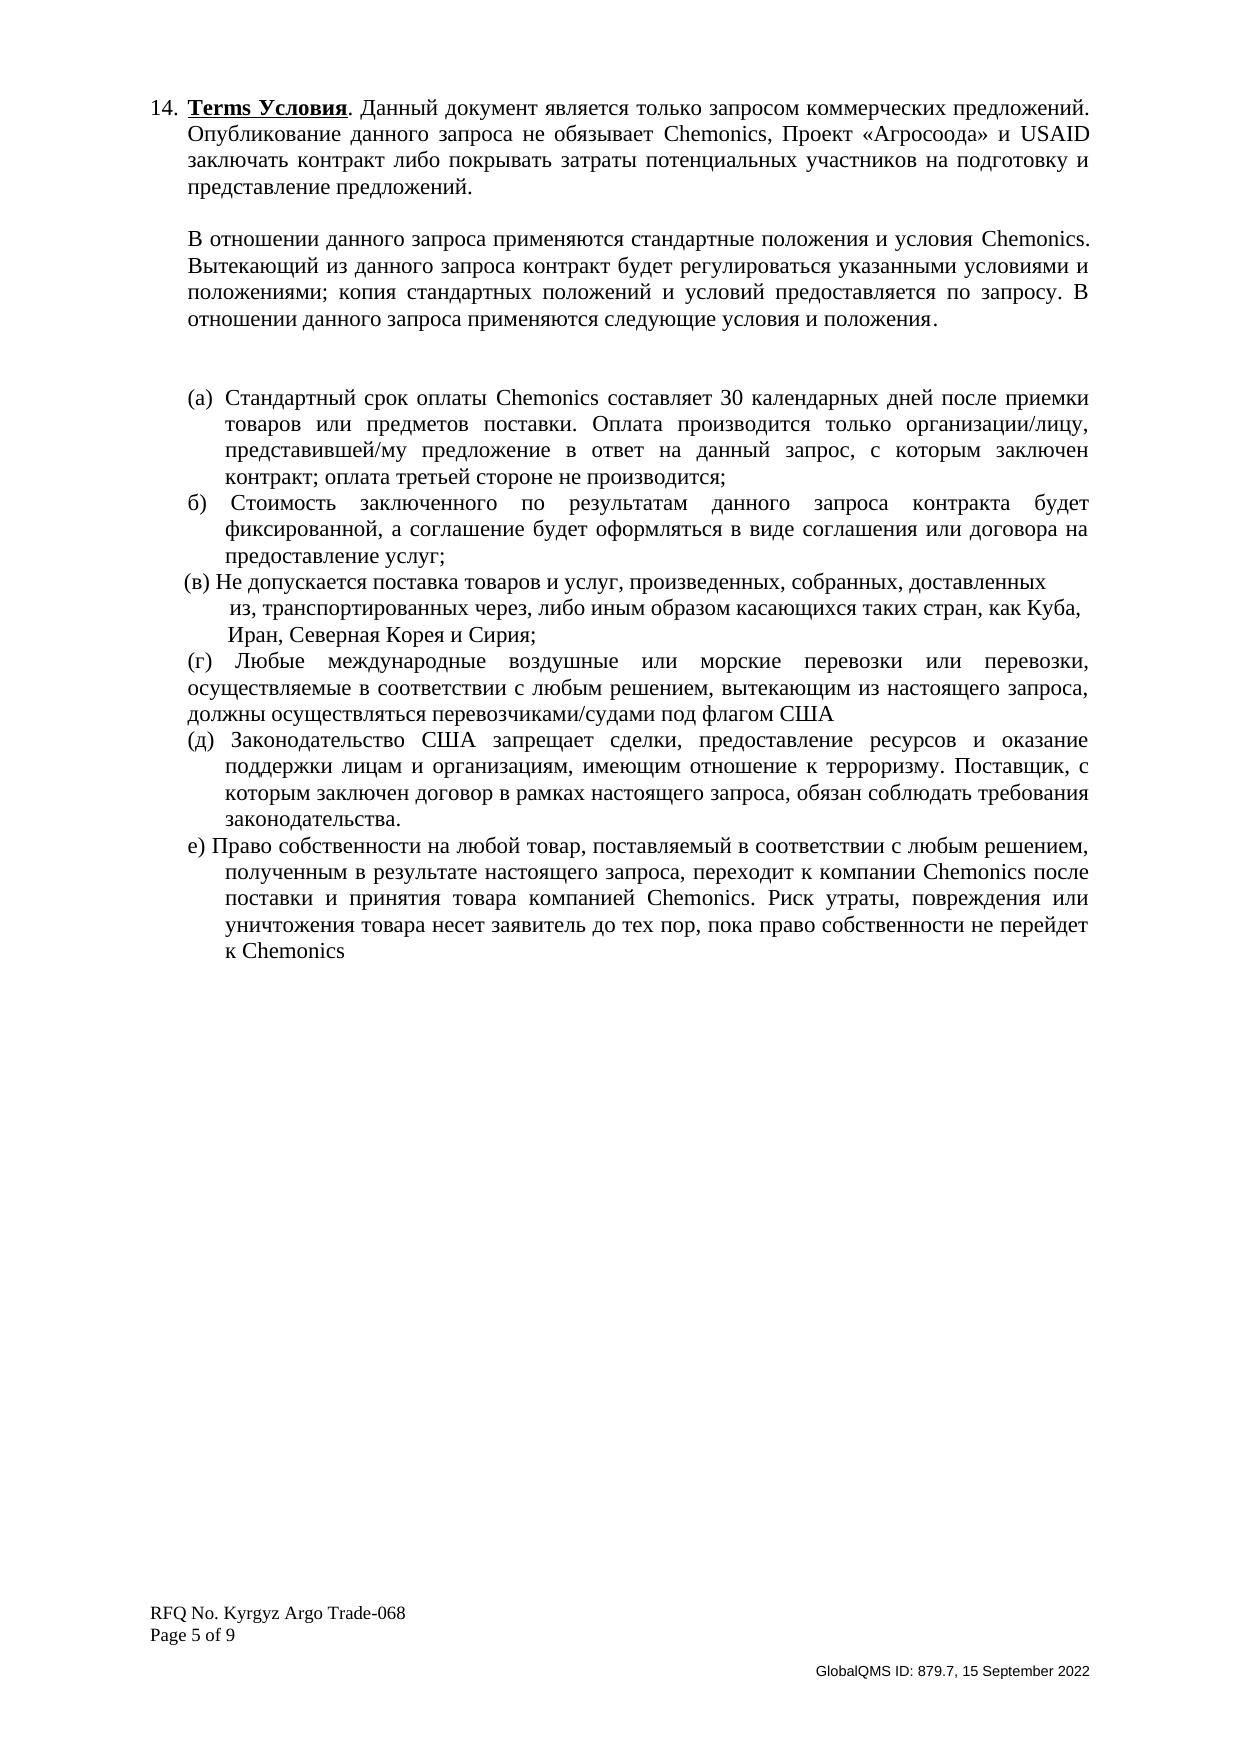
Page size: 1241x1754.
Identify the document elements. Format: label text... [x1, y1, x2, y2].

text (г) Любые международные воздушные или морские перевозки или перевозки, осуществляемые в соответствии с любым решением, вытекающим из настоящего запроса, должны осуществляться перевозчиками/судами под флагом США [187, 647, 1090, 726]
text Иран, Северная Корея и Сирия; [187, 621, 1090, 647]
text (в) Не допускается поставка товаров и услуг, произведенных, собранных, доставленных [178, 568, 1090, 594]
text б) Стоимость заключенного по результатам данного запроса контракта будет фиксированной, а соглашение будет оформляться в виде соглашения или договора на предоставление услуг; [187, 489, 1090, 568]
text (д) Законодательство США запрещает сделки, предоставление ресурсов и оказание поддержки лицам и организациям, имеющим отношение к терроризму. Поставщик, с которым заключен договор в рамках настоящего запроса, обязан соблюдать требования законодательства. [187, 726, 1090, 832]
text е) Право собственности на любой товар, поставляемый в соответствии с любым решением, полученным в результате настоящего запроса, переходит к компании Chemonics после поставки и принятия товара компанией Chemonics. Риск утраты, повреждения или уничтожения товара несет заявитель до тех пор, пока право собственности не перейдет к Chemonics [187, 832, 1090, 963]
text из, транспортированных через, либо иным образом касающихся таких стран, как Куба, [178, 594, 1090, 621]
text В отношении данного запроса применяются стандартные положения и условия Chemonics. Вытекающий из данного запроса контракт будет регулироваться указанными условиями и положениями; копия стандартных положений и условий предоставляется по запросу. В отношении данного запроса применяются следующие условия и положения. [187, 226, 1090, 331]
list Стандартный срок оплаты Chemonics составляет 30 календарных дней после приемки товаров или предметов поставки. Оплата производится только организации/лицу, представившей/му предложение в ответ на данный запрос, с которым заключен контракт; оплата третьей стороне не производится; [187, 384, 1090, 489]
list Terms Условия. Данный документ является только запросом коммерческих предложений. Опубликование данного запроса не обязывает Chemonics, Проект «Агросоода» и USAID заключать контракт либо покрывать затраты потенциальных участников на подготовку и представление предложений. [150, 94, 1090, 199]
